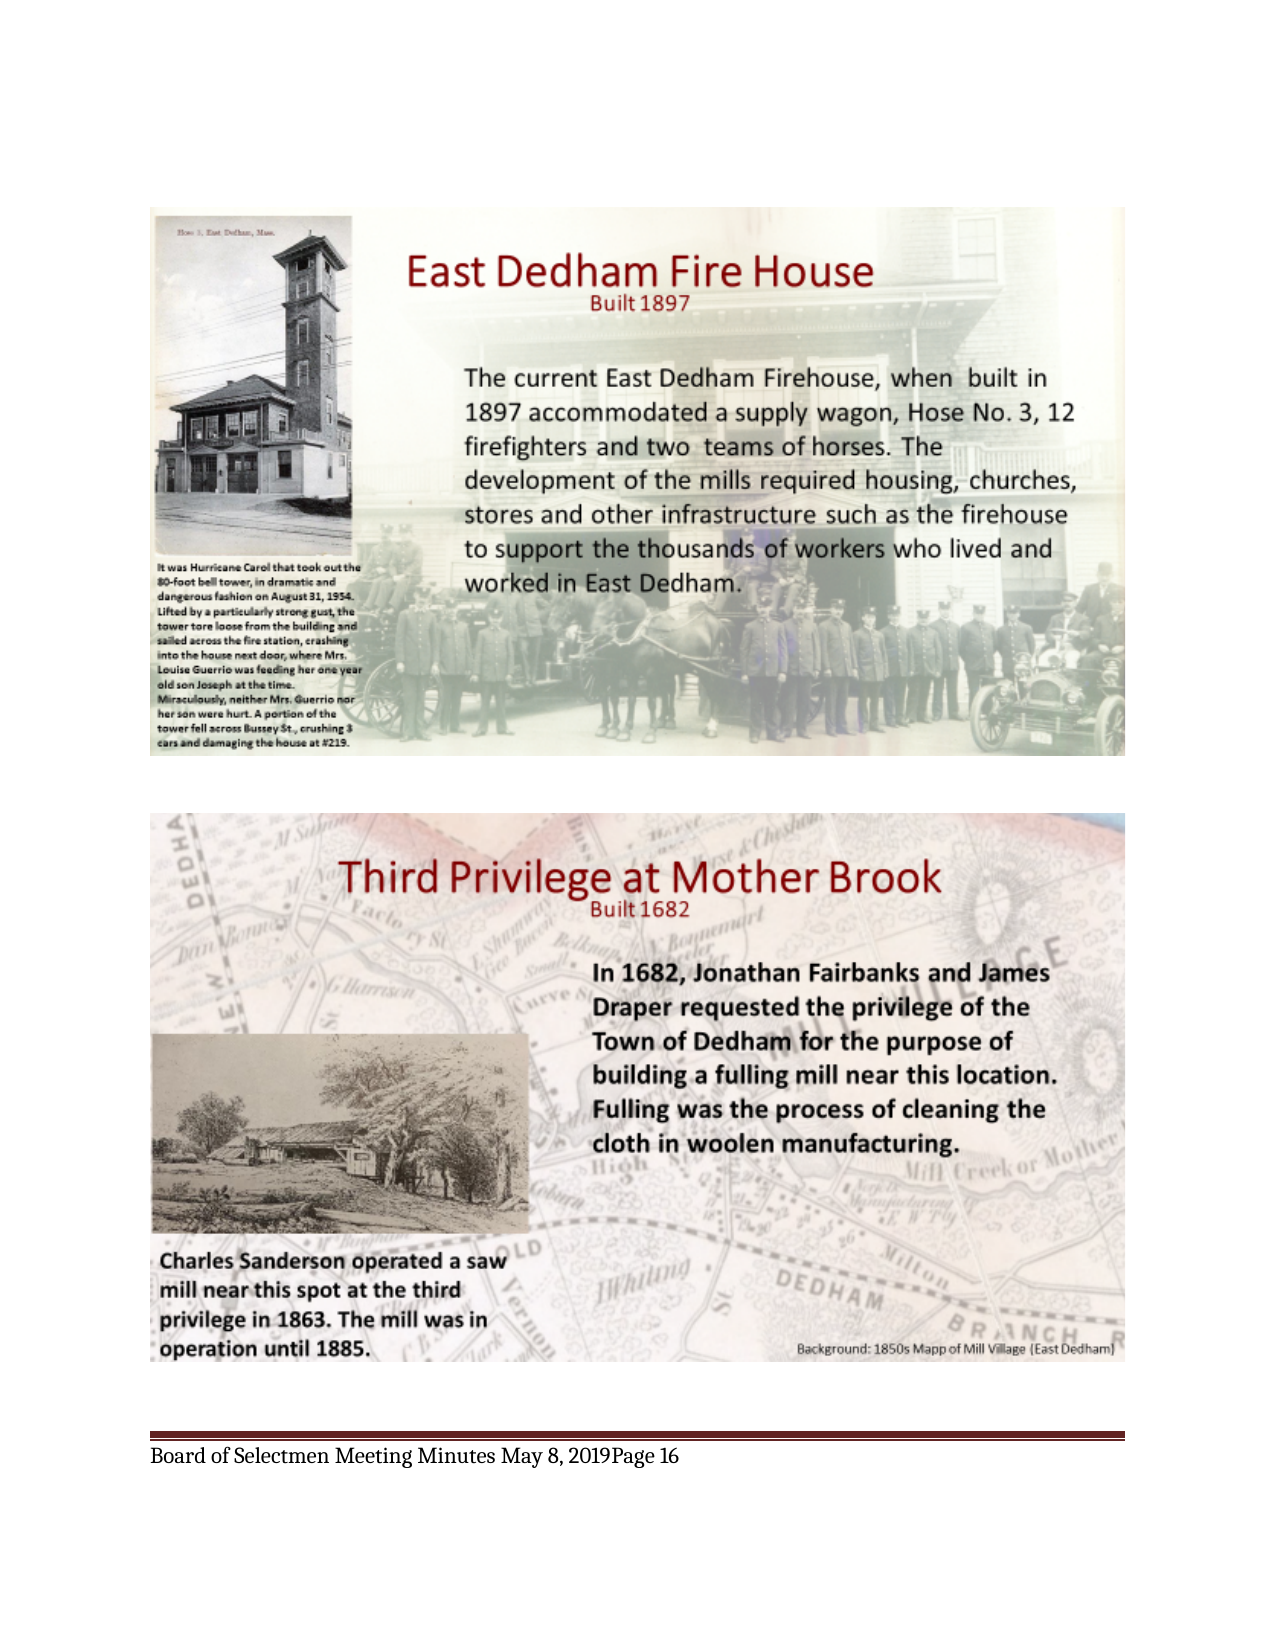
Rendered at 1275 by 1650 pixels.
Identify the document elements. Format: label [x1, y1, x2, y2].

picture [150, 813, 1125, 1362]
picture [150, 207, 1125, 756]
